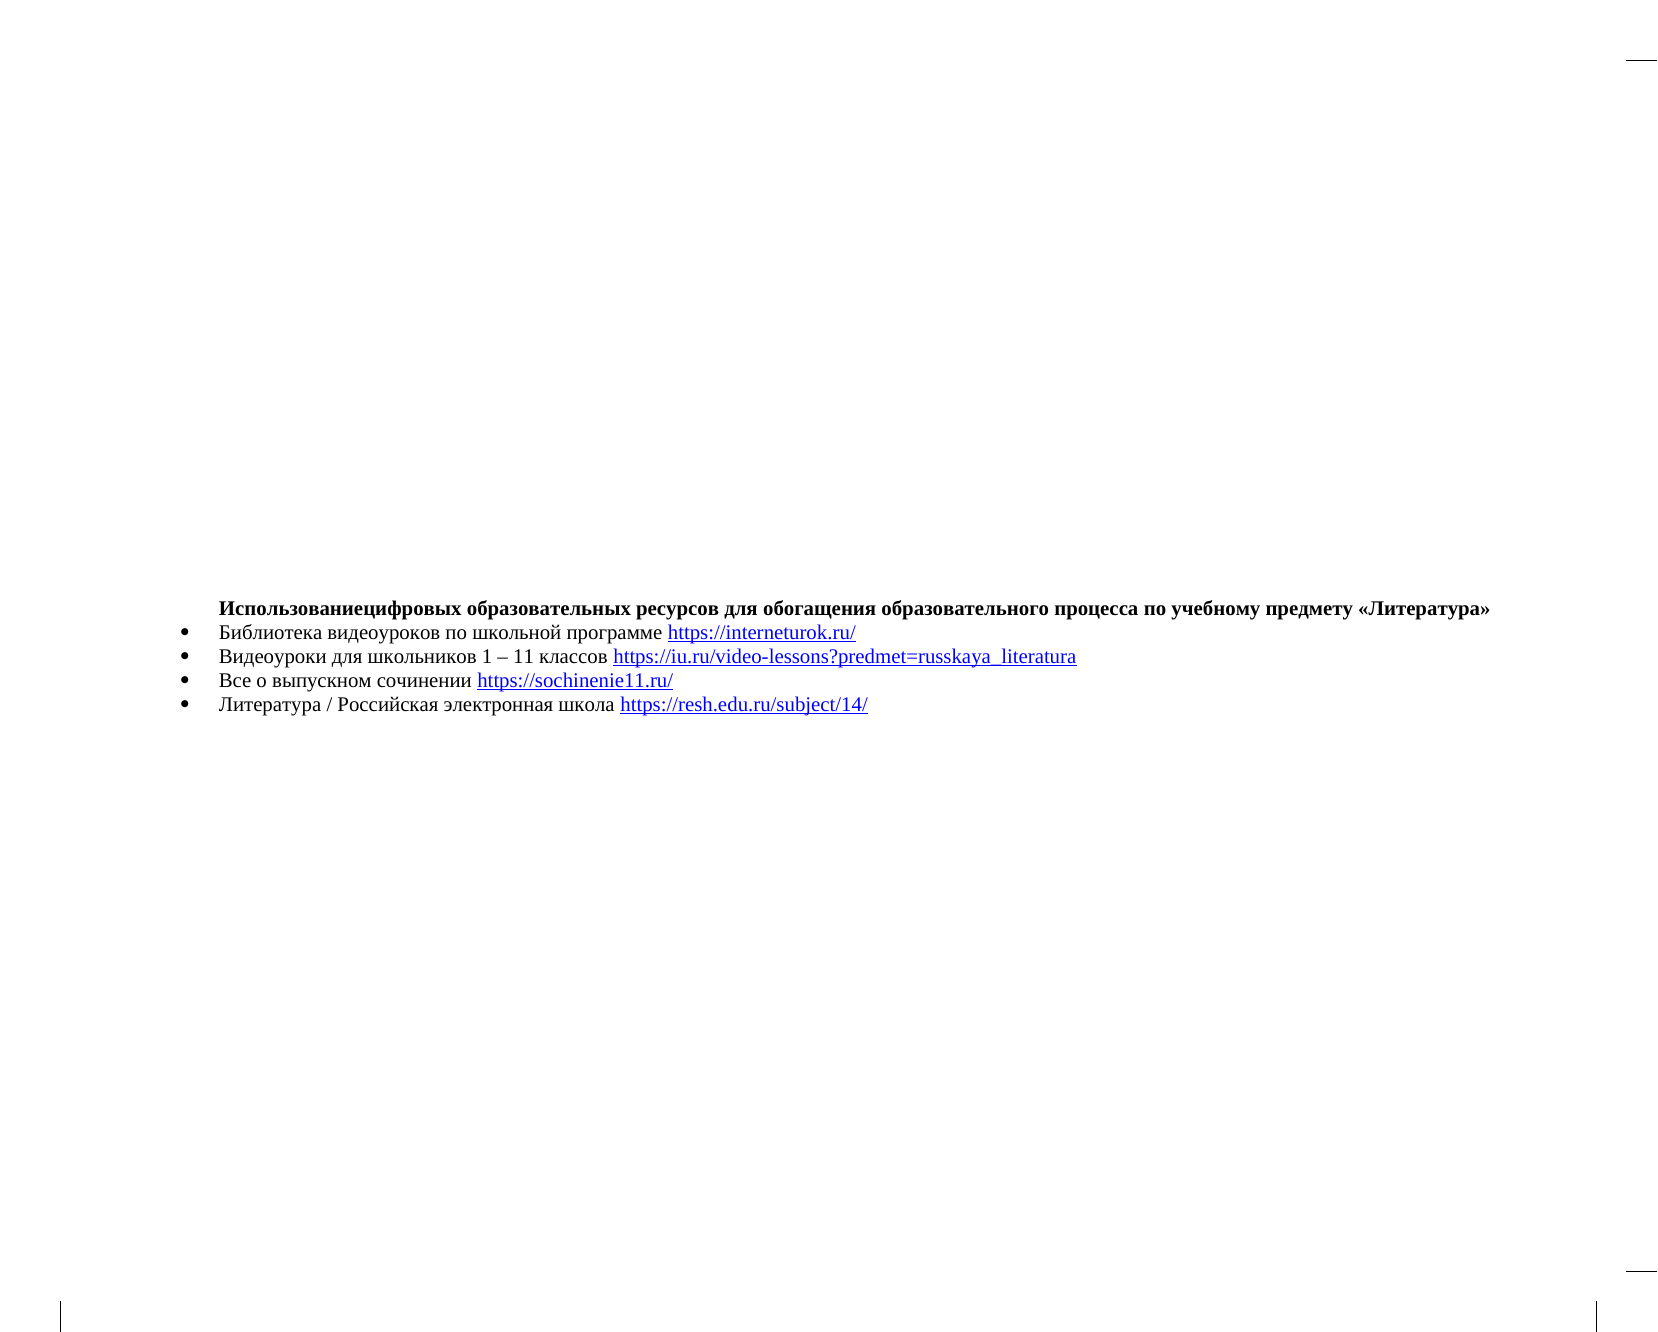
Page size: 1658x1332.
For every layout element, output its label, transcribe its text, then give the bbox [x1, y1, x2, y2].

list Литература / Российская электронная школа https://resh.edu.ru/subject/14/ [181, 692, 1543, 716]
text Использованиецифровых образовательных ресурсов для обогащения образовательного процесса по учебному предмету «Литература» [144, 596, 1543, 620]
list Видеоуроки для школьников 1 – 11 классов https://iu.ru/video-lessons?predmet=russkaya_literatura [181, 644, 1543, 668]
list Все о выпускном сочинении https://sochinenie11.ru/ [181, 668, 1543, 692]
list Библиотека видеоуроков по школьной программе https://interneturok.ru/ [181, 620, 1543, 644]
